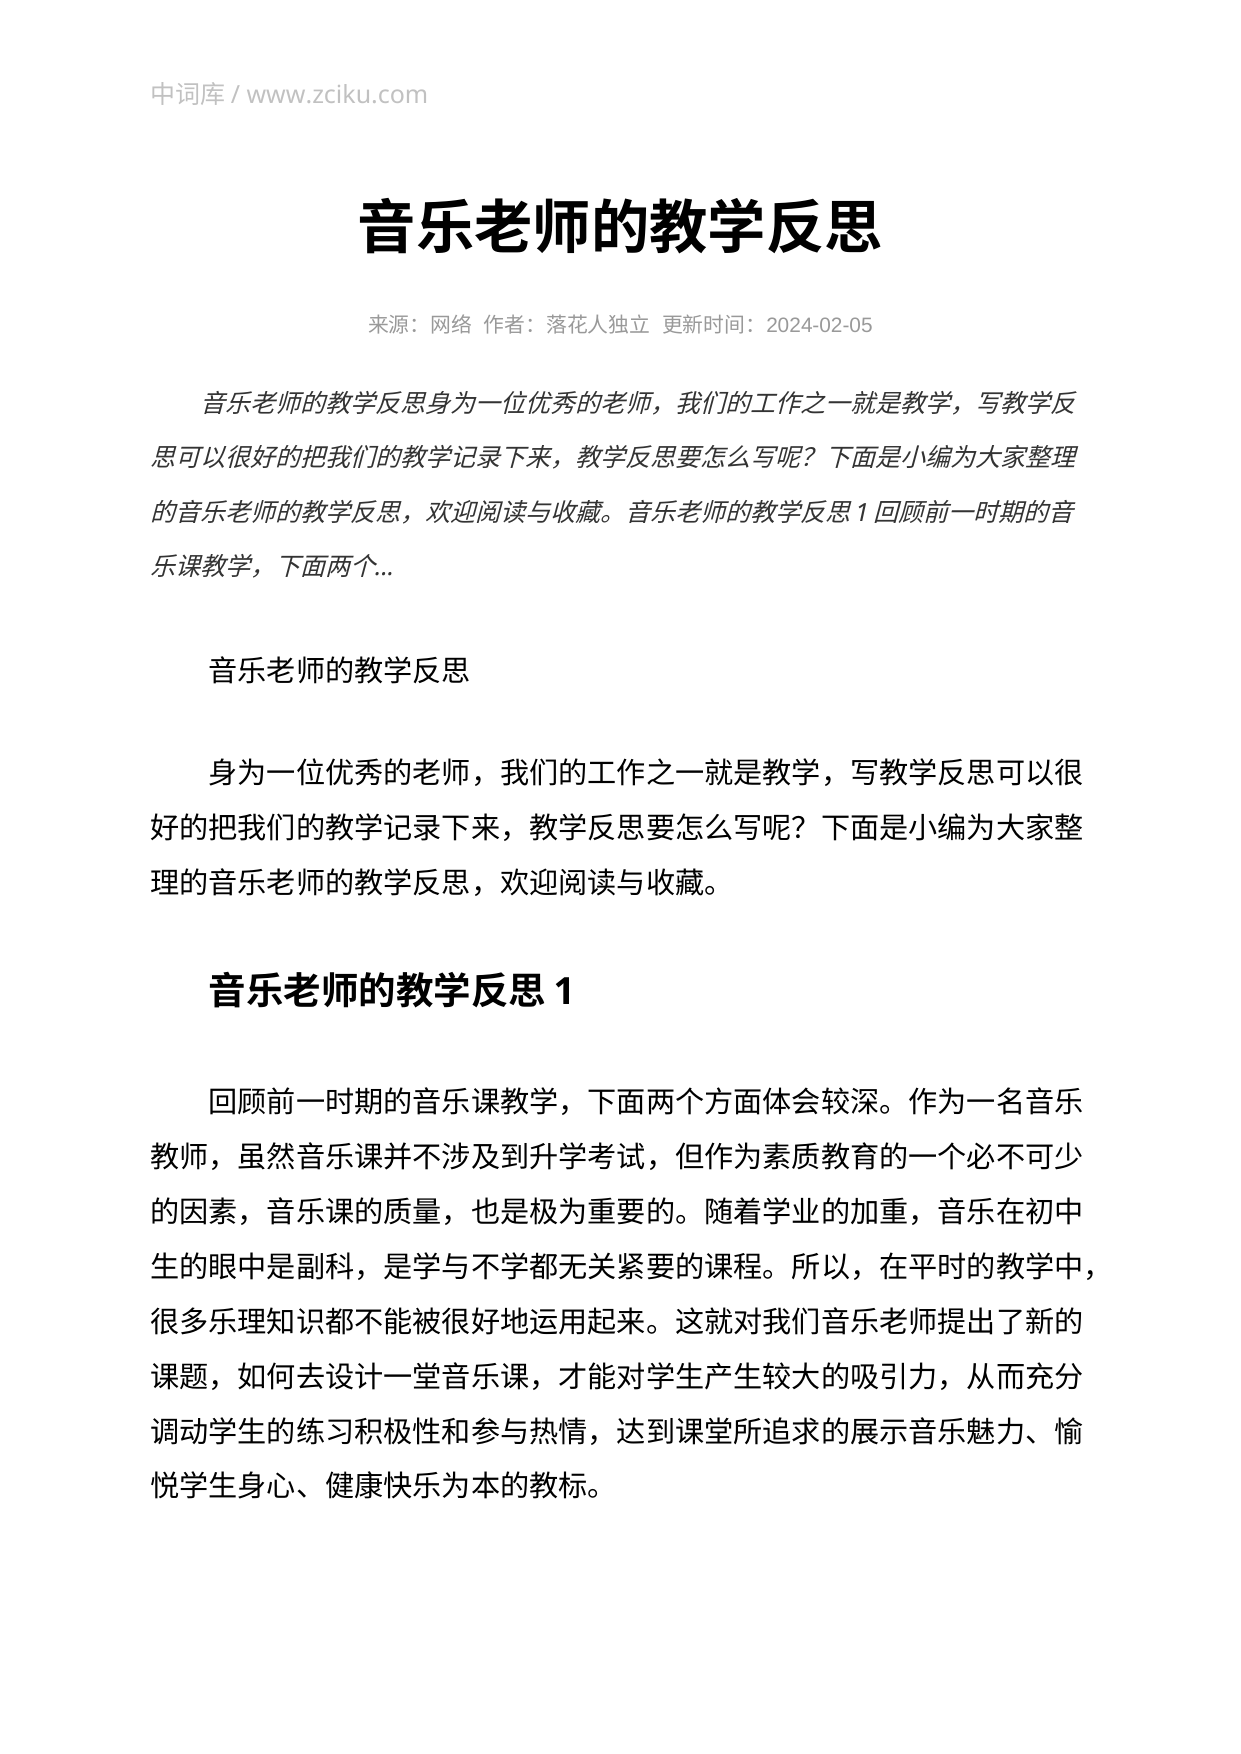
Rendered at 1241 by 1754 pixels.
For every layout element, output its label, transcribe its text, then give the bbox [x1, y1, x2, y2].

text 音乐老师的教学反思1 [150, 961, 1090, 1016]
text 身为一位优秀的老师，我们的工作之一就是教学，写教学反思可以很好的把我们的教学记录下来，教学反思要怎么写呢？下面是小编为大家整理的音乐老师的教学反思，欢迎阅读与收藏。 [150, 749, 1090, 902]
text 音乐老师的教学反思身为一位优秀的老师，我们的工作之一就是教学，写教学反思可以很好的把我们的教学记录下来，教学反思要怎么写呢？下面是小编为大家整理的音乐老师的教学反思，欢迎阅读与收藏。音乐老师的教学反思1回顾前一时期的音乐课教学，下面两个... [150, 383, 1090, 583]
text 回顾前一时期的音乐课教学，下面两个方面体会较深。作为一名音乐教师，虽然音乐课并不涉及到升学考试，但作为素质教育的一个必不可少的因素，音乐课的质量，也是极为重要的。随着学业的加重，音乐在初中生的眼中是副科，是学与不学都无关紧要的课程。所以，在平时的教学中，很多乐理知识都不能被很好地运用起来。这就对我们音乐老师提出了新的课题，如何去设计一堂音乐课，才能对学生产生较大的吸引力，从而充分调动学生的练习积极性和参与热情，达到课堂所追求的展示音乐魅力、愉悦学生身心、健康快乐为本的教标。 [150, 1079, 1090, 1505]
subtitle 音乐老师的教学反思 [150, 181, 1090, 266]
text 来源：网络 作者：落花人独立 更新时间：2024-02-05 [150, 313, 1090, 337]
text 音乐老师的教学反思 [150, 648, 1090, 690]
